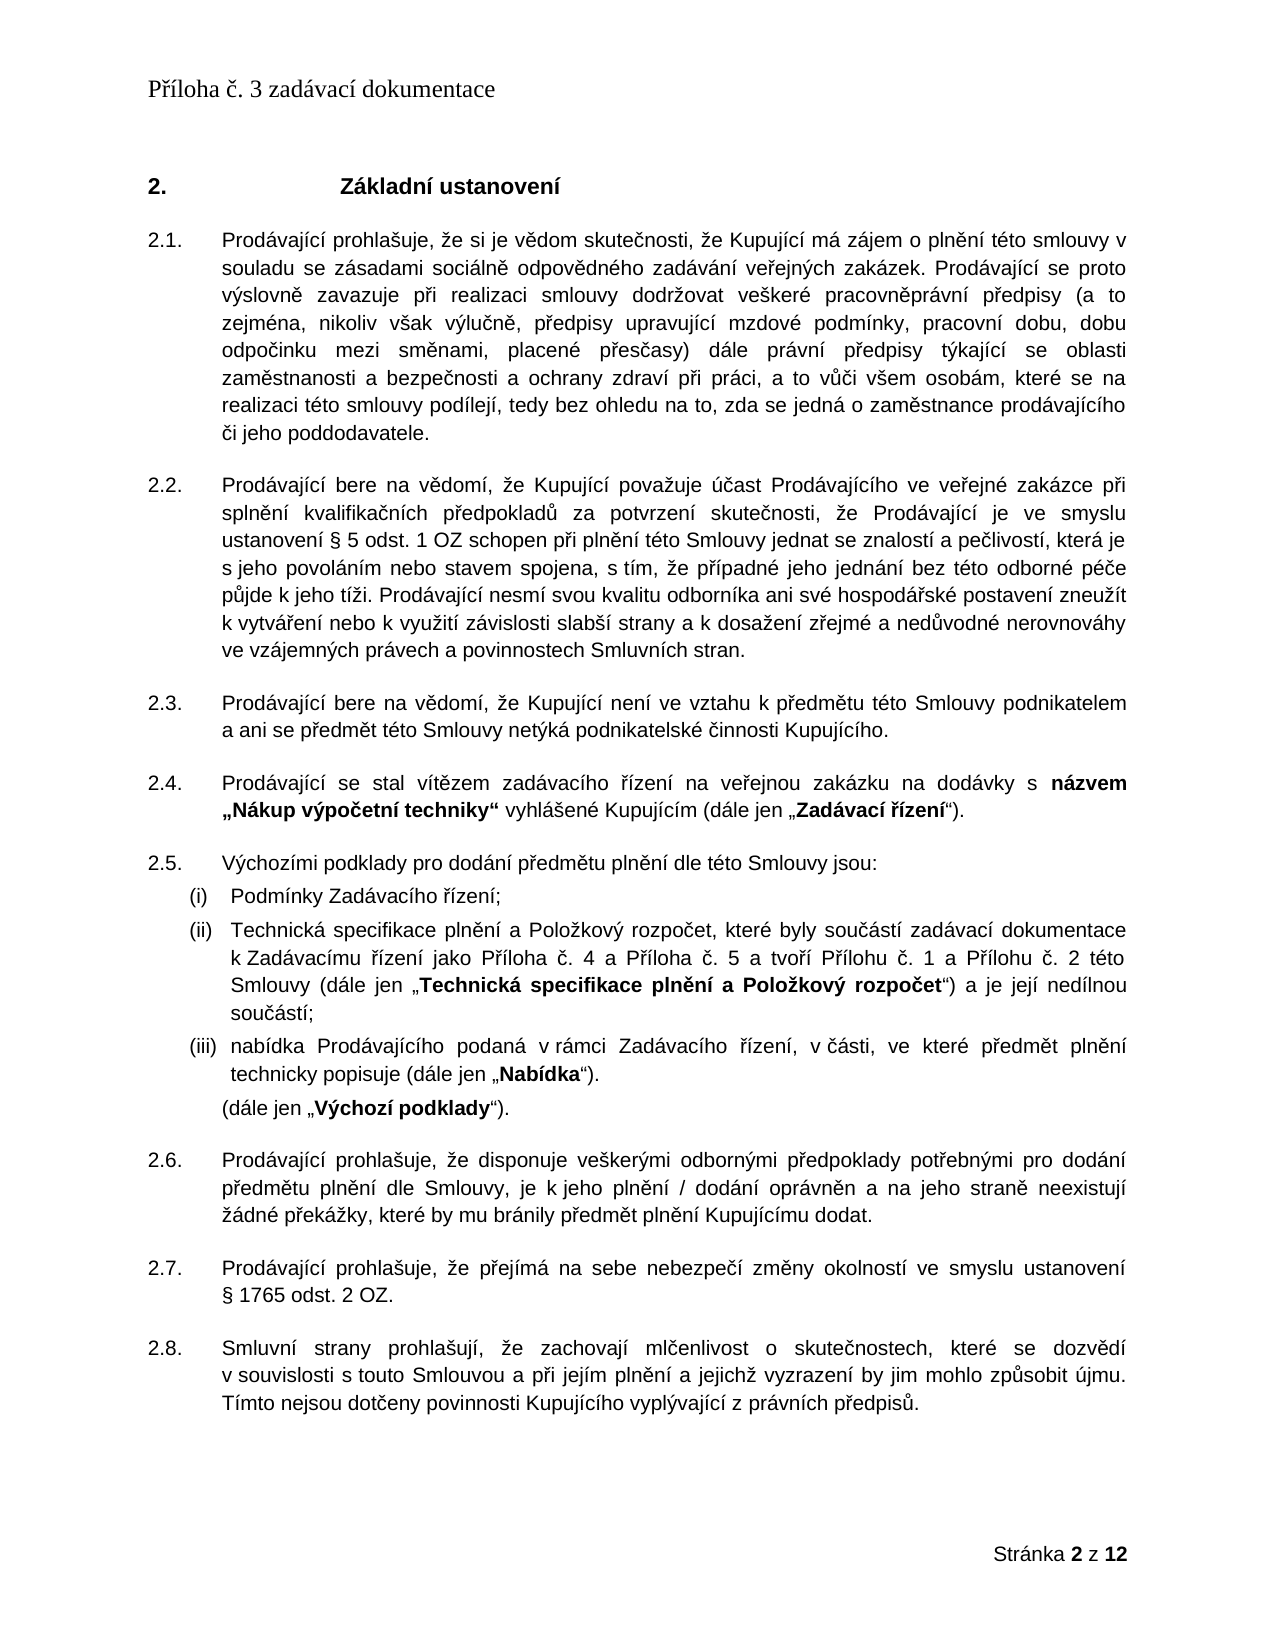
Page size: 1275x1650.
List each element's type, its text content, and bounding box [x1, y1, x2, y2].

list (dále jen „Výchozí podklady“). [222, 1095, 1127, 1119]
subtitle Smluvní strany prohlašují, že zachovají mlčenlivost o skutečnostech, které se dozvědí v souvislosti s touto Smlouvou a při jejím plnění a jejichž vyzrazení by jim mohlo způsobit újmu. Tímto nejsou dotčeny povinnosti Kupujícího vyplývající z právních předpisů. [148, 1335, 1127, 1414]
subtitle Prodávající prohlašuje, že disponuje veškerými odbornými předpoklady potřebnými pro dodání předmětu plnění dle Smlouvy, je k jeho plnění / dodání oprávněn a na jeho straně neexistují žádné překážky, které by mu bránily předmět plnění Kupujícímu dodat. [148, 1148, 1127, 1227]
subtitle Prodávající bere na vědomí, že Kupující považuje účast Prodávajícího ve veřejné zakázce při splnění kvalifikačních předpokladů za potvrzení skutečnosti, že Prodávající je ve smyslu ustanovení § 5 odst. 1 OZ schopen při plnění této Smlouvy jednat se znalostí a pečlivostí, která je s jeho povoláním nebo stavem spojena, s tím, že případné jeho jednání bez této odborné péče půjde k jeho tíži. Prodávající nesmí svou kvalitu odborníka ani své hospodářské postavení zneužít k vytváření nebo k využití závislosti slabší strany a k dosažení zřejmé a nedůvodné nerovnováhy ve vzájemných právech a povinnostech Smluvních stran. [148, 473, 1127, 662]
text Podmínky Zadávacího řízení; [189, 884, 1127, 908]
subtitle Prodávající prohlašuje, že přejímá na sebe nebezpečí změny okolností ve smyslu ustanovení § 1765 odst. 2 OZ. [148, 1255, 1127, 1307]
subtitle Výchozími podklady pro dodání předmětu plnění dle této Smlouvy jsou: [148, 850, 1127, 874]
subtitle Prodávající bere na vědomí, že Kupující není ve vztahu k předmětu této Smlouvy podnikatelem a ani se předmět této Smlouvy netýká podnikatelské činnosti Kupujícího. [148, 690, 1127, 742]
text nabídka Prodávajícího podaná v rámci Zadávacího řízení, v části, ve které předmět plnění technicky popisuje (dále jen „Nabídka“). [189, 1034, 1127, 1086]
subtitle Základní ustanovení [148, 173, 1127, 199]
subtitle Prodávající prohlašuje, že si je vědom skutečnosti, že Kupující má zájem o plnění této smlouvy v souladu se zásadami sociálně odpovědného zadávání veřejných zakázek. Prodávající se proto výslovně zavazuje při realizaci smlouvy dodržovat veškeré pracovněprávní předpisy (a to zejména, nikoliv však výlučně, předpisy upravující mzdové podmínky, pracovní dobu, dobu odpočinku mezi směnami, placené přesčasy) dále právní předpisy týkající se oblasti zaměstnanosti a bezpečnosti a ochrany zdraví při práci, a to vůči všem osobám, které se na realizaci této smlouvy podílejí, tedy bez ohledu na to, zda se jedná o zaměstnance prodávajícího či jeho poddodavatele. [148, 228, 1127, 444]
subtitle Prodávající se stal vítězem zadávacího řízení na veřejnou zakázku na dodávky s názvem „Nákup výpočetní techniky“ vyhlášené Kupujícím (dále jen „Zadávací řízení“). [148, 770, 1127, 822]
text Technická specifikace plnění a Položkový rozpočet, které byly součástí zadávací dokumentace k Zadávacímu řízení jako Příloha č. 4 a Příloha č. 5 a tvoří Přílohu č. 1 a Přílohu č. 2 této Smlouvy (dále jen „Technická specifikace plnění a Položkový rozpočet“) a je její nedílnou součástí; [189, 918, 1127, 1024]
